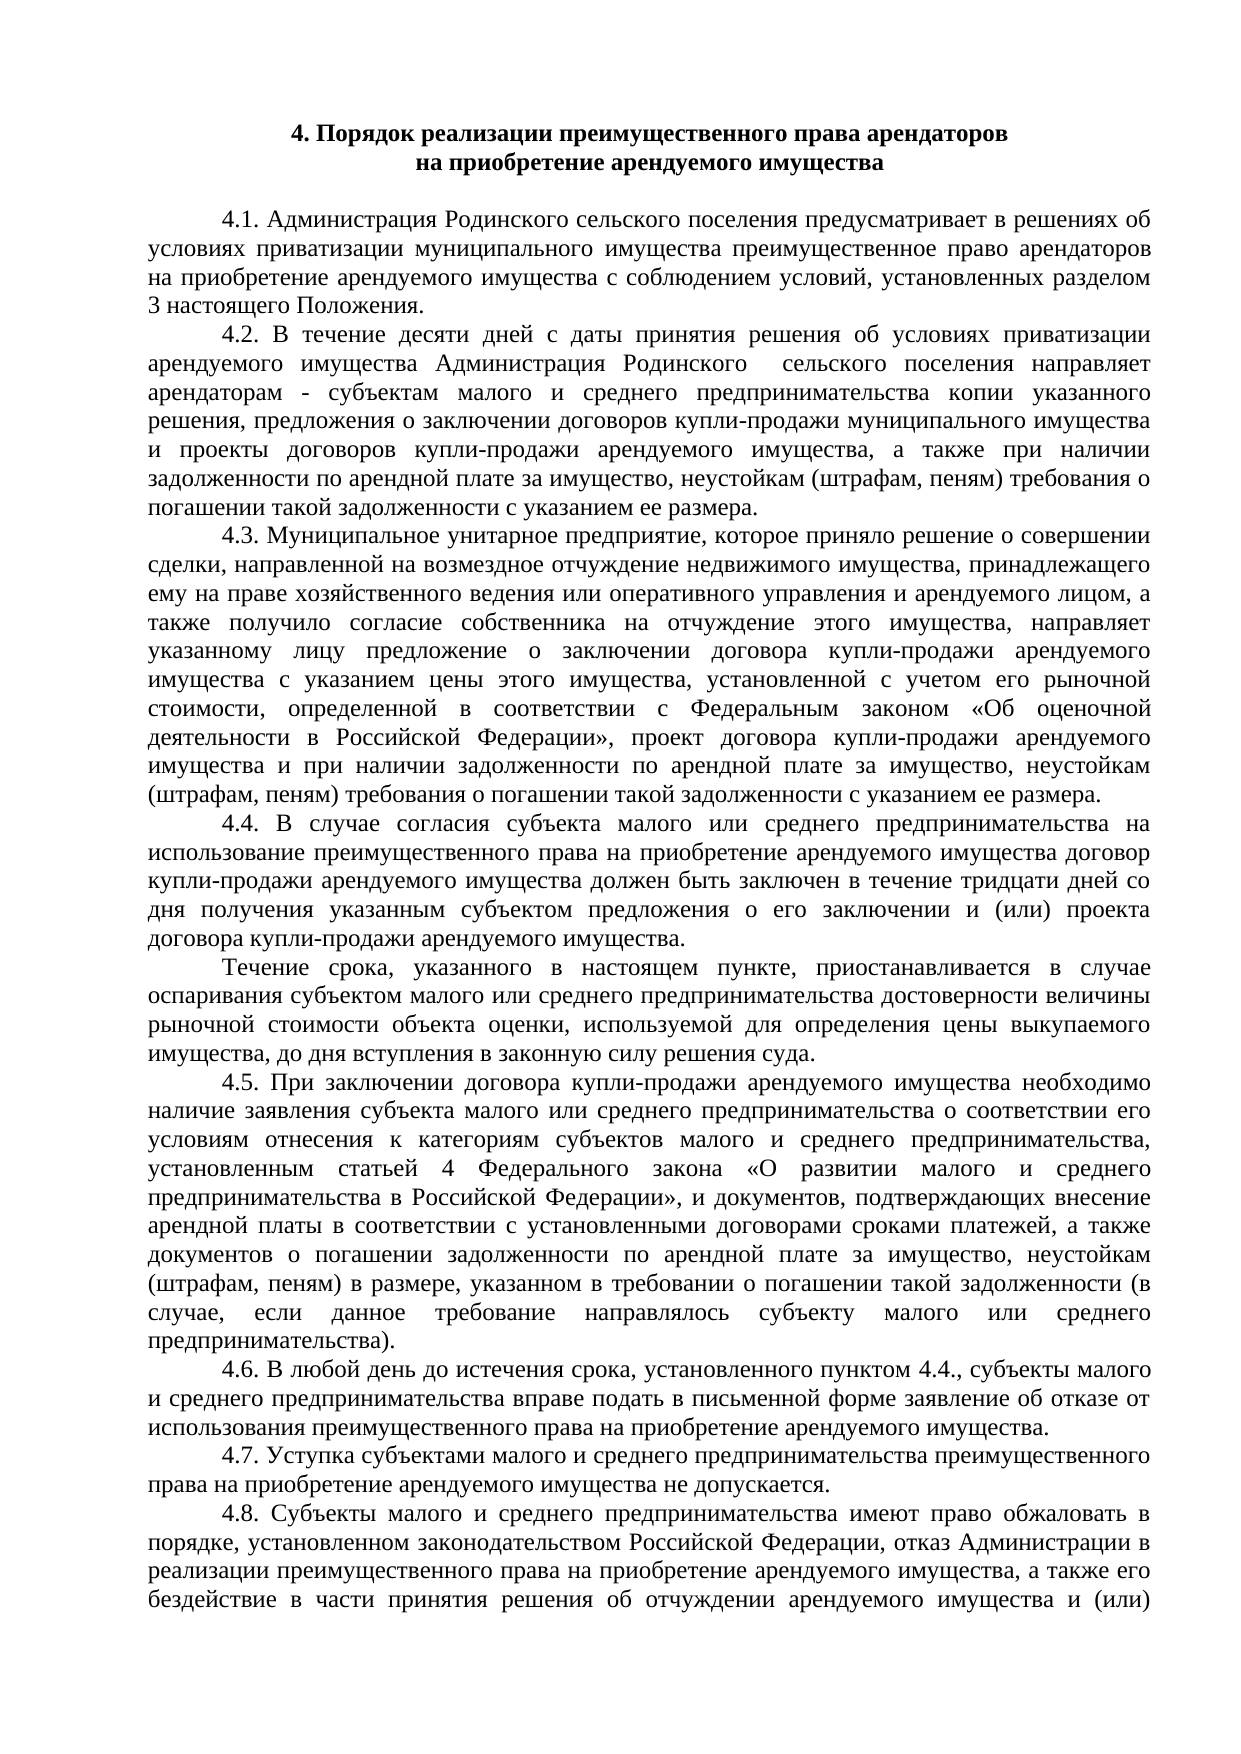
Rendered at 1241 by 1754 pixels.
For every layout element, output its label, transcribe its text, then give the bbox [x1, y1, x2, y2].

text 4. Порядок реализации преимущественного права арендаторов [148, 118, 1152, 147]
text 4.5. При заключении договора купли-продажи арендуемого имущества необходимо наличие заявления субъекта малого или среднего предпринимательства о соответствии его условиям отнесения к категориям субъектов малого и среднего предпринимательства, установленным статьей 4 Федерального закона «О развитии малого и среднего предпринимательства в Российской Федерации», и документов, подтверждающих внесение арендной платы в соответствии с установленными договорами сроками платежей, а также документов о погашении задолженности по арендной плате за имущество, неустойкам (штрафам, пеням) в размере, указанном в требовании о погашении такой задолженности (в случае, если данное требование направлялось субъекту малого или среднего предпринимательства). [148, 1067, 1152, 1354]
text 4.3. Муниципальное унитарное предприятие, которое приняло решение о совершении сделки, направленной на возмездное отчуждение недвижимого имущества, принадлежащего ему на праве хозяйственного ведения или оперативного управления и арендуемого лицом, а также получило согласие собственника на отчуждение этого имущества, направляет указанному лицу предложение о заключении договора купли-продажи арендуемого имущества с указанием цены этого имущества, установленной с учетом его рыночной стоимости, определенной в соответствии с Федеральным законом «Об оценочной деятельности в Российской Федерации», проект договора купли-продажи арендуемого имущества и при наличии задолженности по арендной плате за имущество, неустойкам (штрафам, пеням) требования о погашении такой задолженности с указанием ее размера. [148, 521, 1152, 808]
text 4.4. В случае согласия субъекта малого или среднего предпринимательства на использование преимущественного права на приобретение арендуемого имущества договор купли-продажи арендуемого имущества должен быть заключен в течение тридцати дней со дня получения указанным субъектом предложения о его заключении и (или) проекта договора купли-продажи арендуемого имущества. [148, 808, 1152, 952]
text Течение срока, указанного в настоящем пункте, приостанавливается в случае оспаривания субъектом малого или среднего предпринимательства достоверности величины рыночной стоимости объекта оценки, используемой для определения цены выкупаемого имущества, до дня вступления в законную силу решения суда. [148, 952, 1152, 1067]
text 4.2. В течение десяти дней с даты принятия решения об условиях приватизации арендуемого имущества Администрация Родинского сельского поселения направляет арендаторам - субъектам малого и среднего предпринимательства копии указанного решения, предложения о заключении договоров купли-продажи муниципального имущества и проекты договоров купли-продажи арендуемого имущества, а также при наличии задолженности по арендной плате за имущество, неустойкам (штрафам, пеням) требования о погашении такой задолженности с указанием ее размера. [148, 319, 1152, 521]
text 4.7. Уступка субъектами малого и среднего предпринимательства преимущественного права на приобретение арендуемого имущества не допускается. [148, 1441, 1152, 1498]
text на приобретение арендуемого имущества [148, 147, 1152, 176]
text 4.6. В любой день до истечения срока, установленного пунктом 4.4., субъекты малого и среднего предпринимательства вправе подать в письменной форме заявление об отказе от использования преимущественного права на приобретение арендуемого имущества. [148, 1354, 1152, 1441]
text 4.1. Администрация Родинского сельского поселения предусматривает в решениях об условиях приватизации муниципального имущества преимущественное право арендаторов на приобретение арендуемого имущества с соблюдением условий, установленных разделом 3 настоящего Положения. [148, 204, 1152, 319]
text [148, 1498, 1152, 1613]
